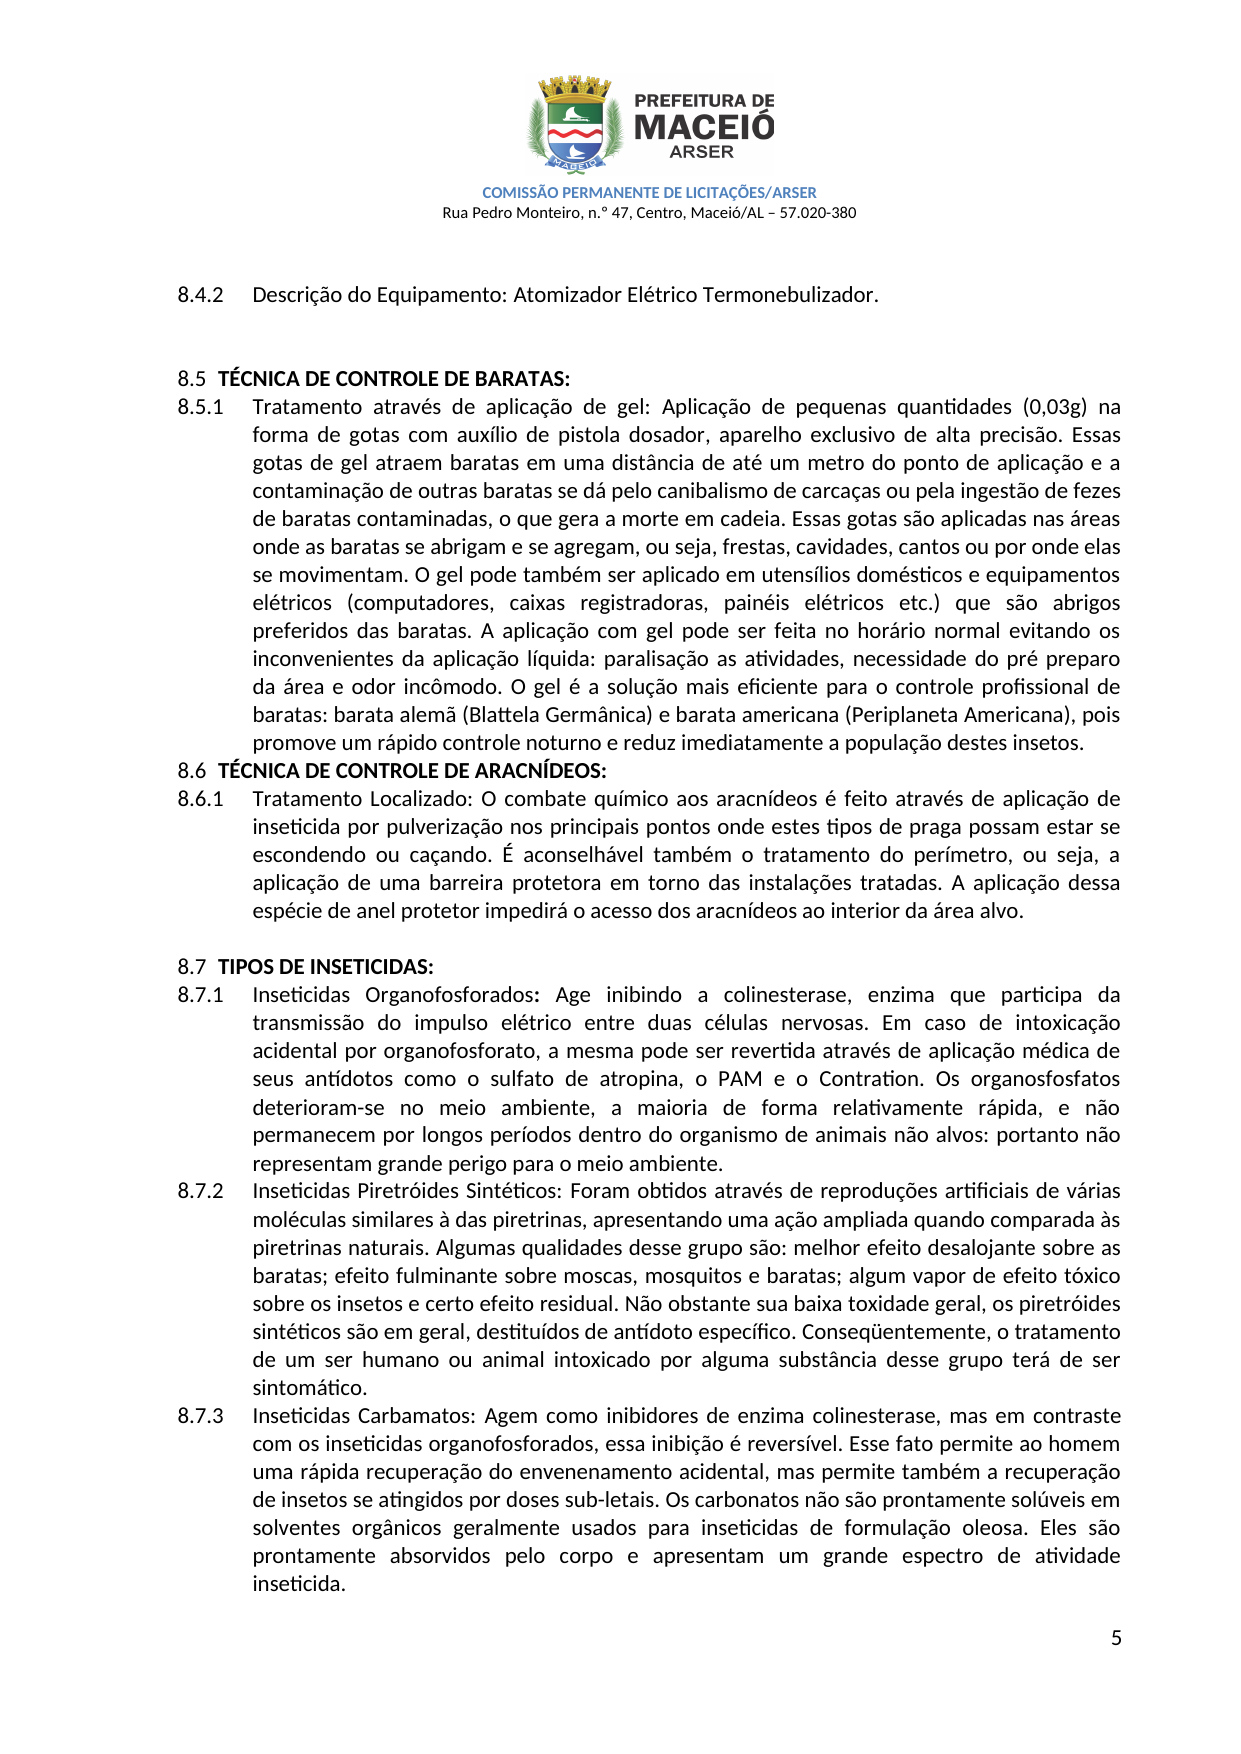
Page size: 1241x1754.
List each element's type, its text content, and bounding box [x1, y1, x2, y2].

list Descrição do Equipamento: Atomizador Elétrico Termonebulizador. [177, 280, 1122, 308]
list TÉCNICA DE CONTROLE DE ARACNÍDEOS: [177, 756, 1122, 784]
picture [525, 73, 774, 176]
list Tratamento Localizado: O combate químico aos aracnídeos é feito através de aplicação de inseticida por pulverização nos principais pontos onde estes tipos de praga possam estar se escondendo ou caçando. É aconselhável também o tratamento do perímetro, ou seja, a aplicação de uma barreira protetora em torno das instalações tratadas. A aplicação dessa espécie de anel protetor impedirá o acesso dos aracnídeos ao interior da área alvo. [177, 784, 1122, 924]
list TIPOS DE INSETICIDAS: [177, 952, 1122, 981]
list TÉCNICA DE CONTROLE DE BARATAS: [177, 364, 1122, 392]
list Tratamento através de aplicação de gel: Aplicação de pequenas quantidades (0,03g) na forma de gotas com auxílio de pistola dosador, aparelho exclusivo de alta precisão. Essas gotas de gel atraem baratas em uma distância de até um metro do ponto de aplicação e a contaminação de outras baratas se dá pelo canibalismo de carcaças ou pela ingestão de fezes de baratas contaminadas, o que gera a morte em cadeia. Essas gotas são aplicadas nas áreas onde as baratas se abrigam e se agregam, ou seja, frestas, cavidades, cantos ou por onde elas se movimentam. O gel pode também ser aplicado em utensílios domésticos e equipamentos elétricos (computadores, caixas registradoras, painéis elétricos etc.) que são abrigos preferidos das baratas. A aplicação com gel pode ser feita no horário normal evitando os inconvenientes da aplicação líquida: paralisação as atividades, necessidade do pré preparo da área e odor incômodo. O gel é a solução mais eficiente para o controle profissional de baratas: barata alemã (Blattela Germânica) e barata americana (Periplaneta Americana), pois promove um rápido controle noturno e reduz imediatamente a população destes insetos. [177, 392, 1122, 756]
list Inseticidas Organofosforados: Age inibindo a colinesterase, enzima que participa da transmissão do impulso elétrico entre duas células nervosas. Em caso de intoxicação acidental por organofosforato, a mesma pode ser revertida através de aplicação médica de seus antídotos como o sulfato de atropina, o PAM e o Contration. Os organosfosfatos deterioram-se no meio ambiente, a maioria de forma relativamente rápida, e não permanecem por longos períodos dentro do organismo de animais não alvos: portanto não representam grande perigo para o meio ambiente. [177, 981, 1122, 1177]
list Inseticidas Piretróides Sintéticos: Foram obtidos através de reproduções artificiais de várias moléculas similares à das piretrinas, apresentando uma ação ampliada quando comparada às piretrinas naturais. Algumas qualidades desse grupo são: melhor efeito desalojante sobre as baratas; efeito fulminante sobre moscas, mosquitos e baratas; algum vapor de efeito tóxico sobre os insetos e certo efeito residual. Não obstante sua baixa toxidade geral, os piretróides sintéticos são em geral, destituídos de antídoto específico. Conseqüentemente, o tratamento de um ser humano ou animal intoxicado por alguma substância desse grupo terá de ser sintomático. [177, 1177, 1122, 1401]
list Inseticidas Carbamatos: Agem como inibidores de enzima colinesterase, mas em contraste com os inseticidas organofosforados, essa inibição é reversível. Esse fato permite ao homem uma rápida recuperação do envenenamento acidental, mas permite também a recuperação de insetos se atingidos por doses sub-letais. Os carbonatos não são prontamente solúveis em solventes orgânicos geralmente usados para inseticidas de formulação oleosa. Eles são prontamente absorvidos pelo corpo e apresentam um grande espectro de atividade inseticida. [177, 1401, 1122, 1597]
